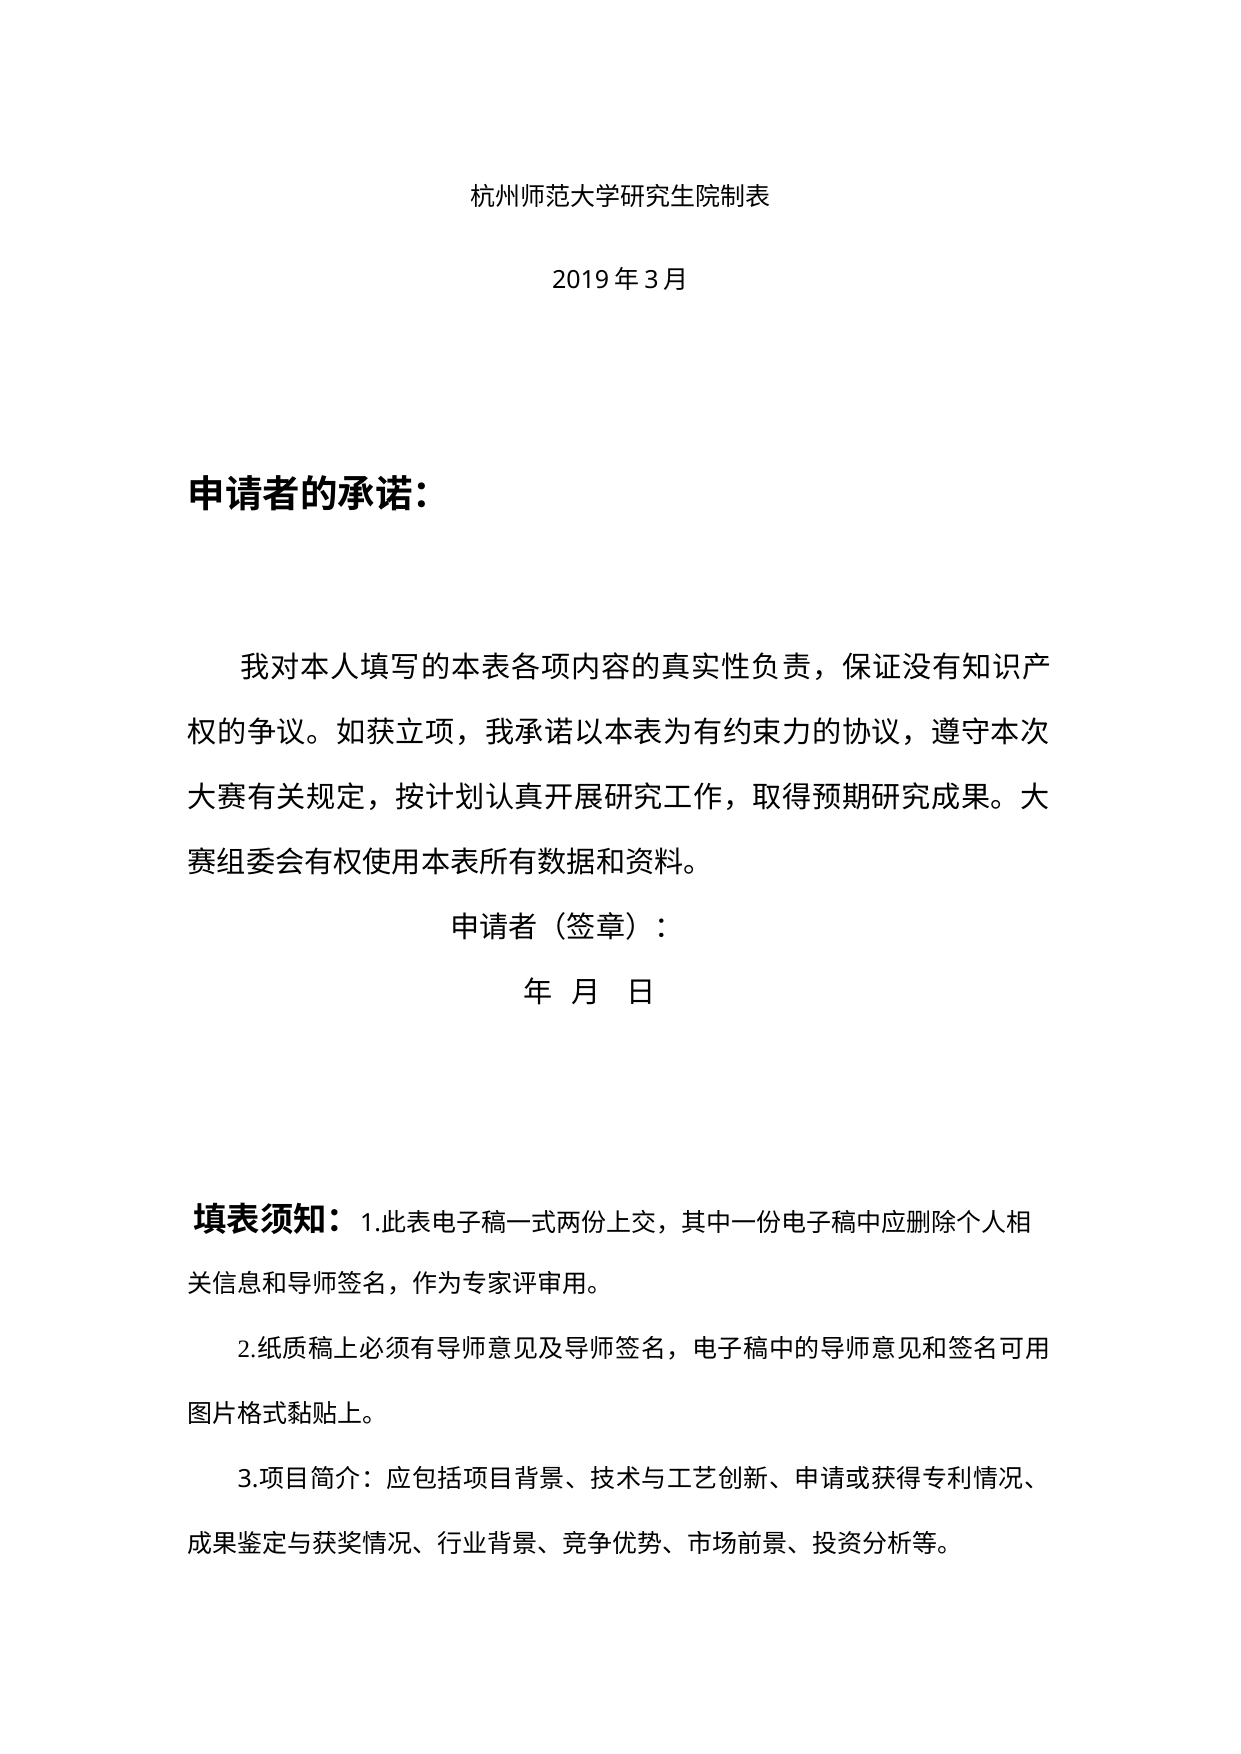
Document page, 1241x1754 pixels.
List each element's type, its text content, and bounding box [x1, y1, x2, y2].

list 填表须知：1.此表电子稿一式两份上交，其中一份电子稿中应删除个人相关信息和导师签名，作为专家评审用。 [187, 1184, 1053, 1314]
text 2019年3月 [187, 245, 1053, 310]
text 我对本人填写的本表各项内容的真实性负责，保证没有知识产权的争议。如获立项，我承诺以本表为有约束力的协议，遵守本次大赛有关规定，按计划认真开展研究工作，取得预期研究成果。大赛组委会有权使用本表所有数据和资料。 [187, 632, 1053, 892]
text 申请者（签章）： [187, 892, 1053, 957]
text 3.项目简介：应包括项目背景、技术与工艺创新、申请或获得专利情况、成果鉴定与获奖情况、行业背景、竞争优势、市场前景、投资分析等。 [187, 1444, 1053, 1574]
list 2.纸质稿上必须有导师意见及导师签名，电子稿中的导师意见和签名可用图片格式黏贴上。 [187, 1314, 1053, 1444]
text 杭州师范大学研究生院制表 [187, 162, 1053, 227]
text 年 月 日 [187, 957, 1053, 1022]
text 申请者的承诺： [187, 458, 1053, 523]
